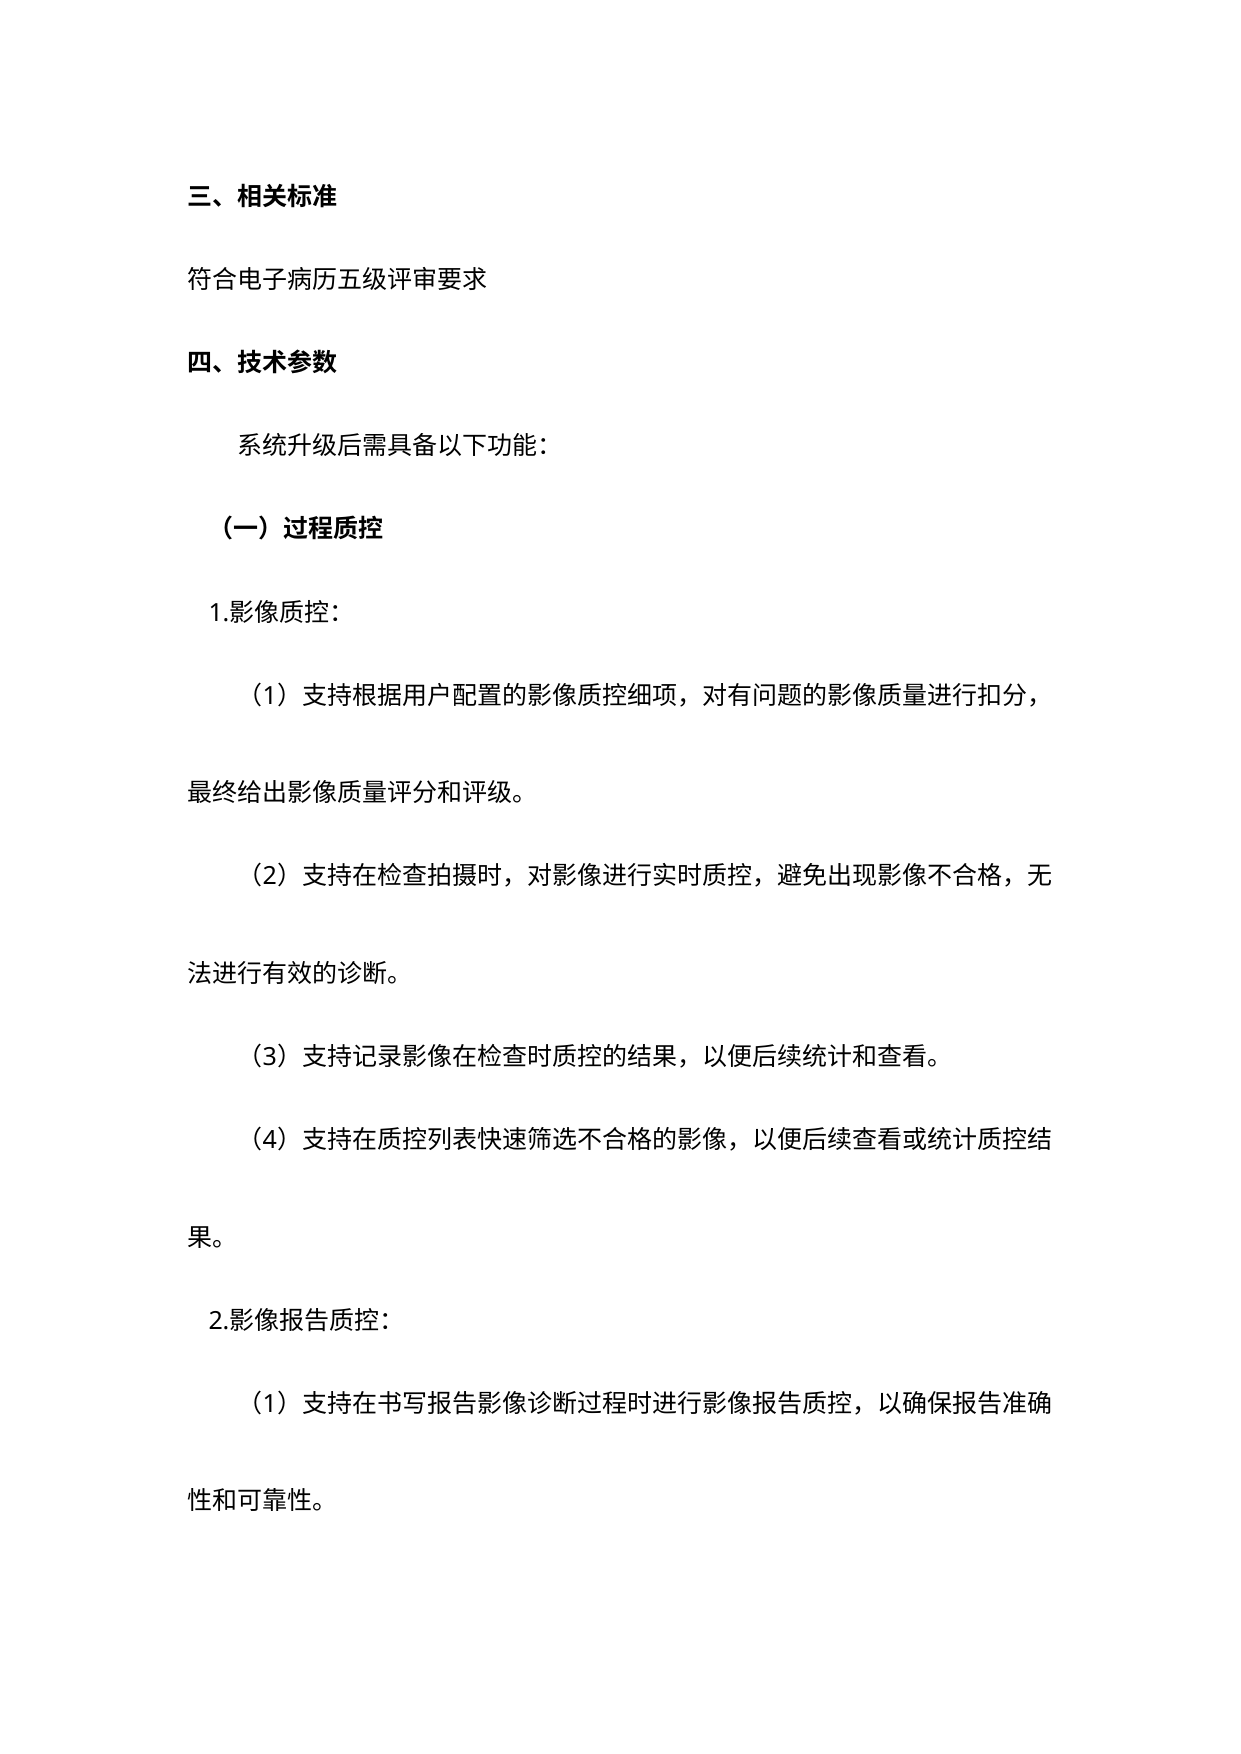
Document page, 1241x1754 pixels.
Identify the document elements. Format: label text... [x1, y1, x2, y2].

text 系统升级后需具备以下功能： [187, 411, 1053, 476]
text （一）过程质控 [187, 494, 1053, 559]
text 2.影像报告质控： [187, 1286, 1053, 1351]
text （1）支持根据用户配置的影像质控细项，对有问题的影像质量进行扣分，最终给出影像质量评分和评级。 [187, 661, 1053, 823]
text （1）支持在书写报告影像诊断过程时进行影像报告质控，以确保报告准确性和可靠性。 [187, 1369, 1053, 1531]
text （3）支持记录影像在检查时质控的结果，以便后续统计和查看。 [187, 1022, 1053, 1087]
text 1.影像质控： [187, 578, 1053, 643]
text （2）支持在检查拍摄时，对影像进行实时质控，避免出现影像不合格，无法进行有效的诊断。 [187, 841, 1053, 1004]
text （4）支持在质控列表快速筛选不合格的影像，以便后续查看或统计质控结果。 [187, 1105, 1053, 1268]
text 三、相关标准 [187, 162, 1053, 227]
text 符合电子病历五级评审要求 [187, 245, 1053, 310]
text 四、技术参数 [187, 328, 1053, 393]
